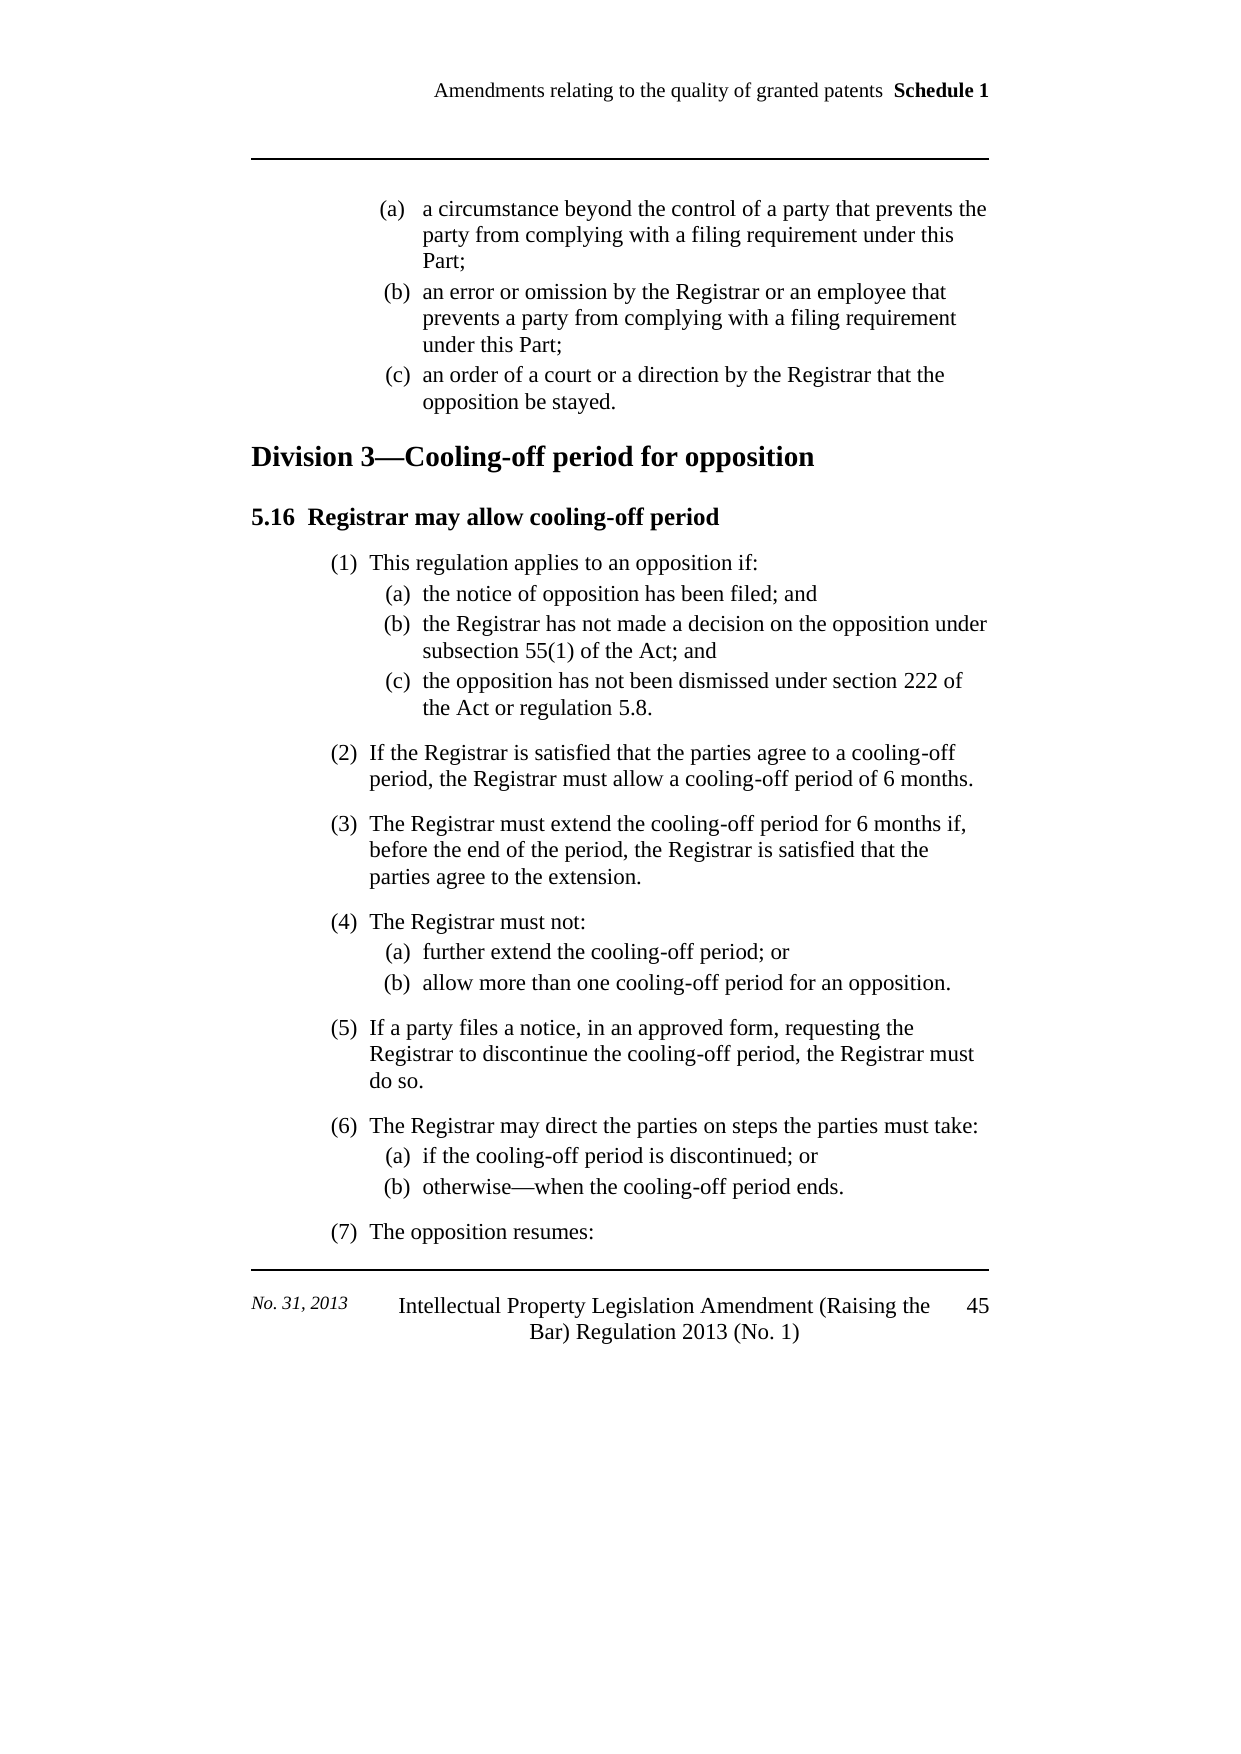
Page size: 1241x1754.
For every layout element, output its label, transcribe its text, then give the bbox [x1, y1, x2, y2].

text (3) The Registrar must extend the cooling-off period for 6 months if, before the end of the period, the Registrar is satisfied that the parties agree to the extension. [251, 810, 989, 889]
text (b) allow more than one cooling-off period for an opposition. [251, 969, 989, 995]
text (a) a circumstance beyond the control of a party that prevents the party from complying with a filing requirement under this Part; [251, 195, 989, 274]
text Division 3—Cooling-off period for opposition [251, 439, 989, 473]
text (c) the opposition has not been dismissed under section 222 of the Act or regulation 5.8. [251, 667, 989, 720]
text (4) The Registrar must not: [251, 908, 989, 934]
text 5.16 Registrar may allow cooling-off period [251, 502, 989, 531]
text (b) otherwise—when the cooling-off period ends. [251, 1173, 989, 1199]
text (a) the notice of opposition has been filed; and [251, 580, 989, 606]
text (b) an error or omission by the Registrar or an employee that prevents a party from complying with a filing requirement under this Part; [251, 278, 989, 357]
text (1) This regulation applies to an opposition if: [251, 549, 989, 576]
text (5) If a party files a notice, in an approved form, requesting the Registrar to discontinue the cooling-off period, the Registrar must do so. [251, 1014, 989, 1093]
text (b) the Registrar has not made a decision on the opposition under subsection 55(1) of the Act; and [251, 610, 989, 663]
text (2) If the Registrar is satisfied that the parties agree to a cooling-off period, the Registrar must allow a cooling-off period of 6 months. [251, 739, 989, 791]
text (6) The Registrar may direct the parties on steps the parties must take: [251, 1112, 989, 1138]
text (a) further extend the cooling-off period; or [251, 938, 989, 965]
text (a) if the cooling-off period is discontinued; or [251, 1142, 989, 1169]
text (7) The opposition resumes: [251, 1218, 989, 1244]
text (c) an order of a court or a direction by the Registrar that the opposition be stayed. [251, 361, 989, 414]
